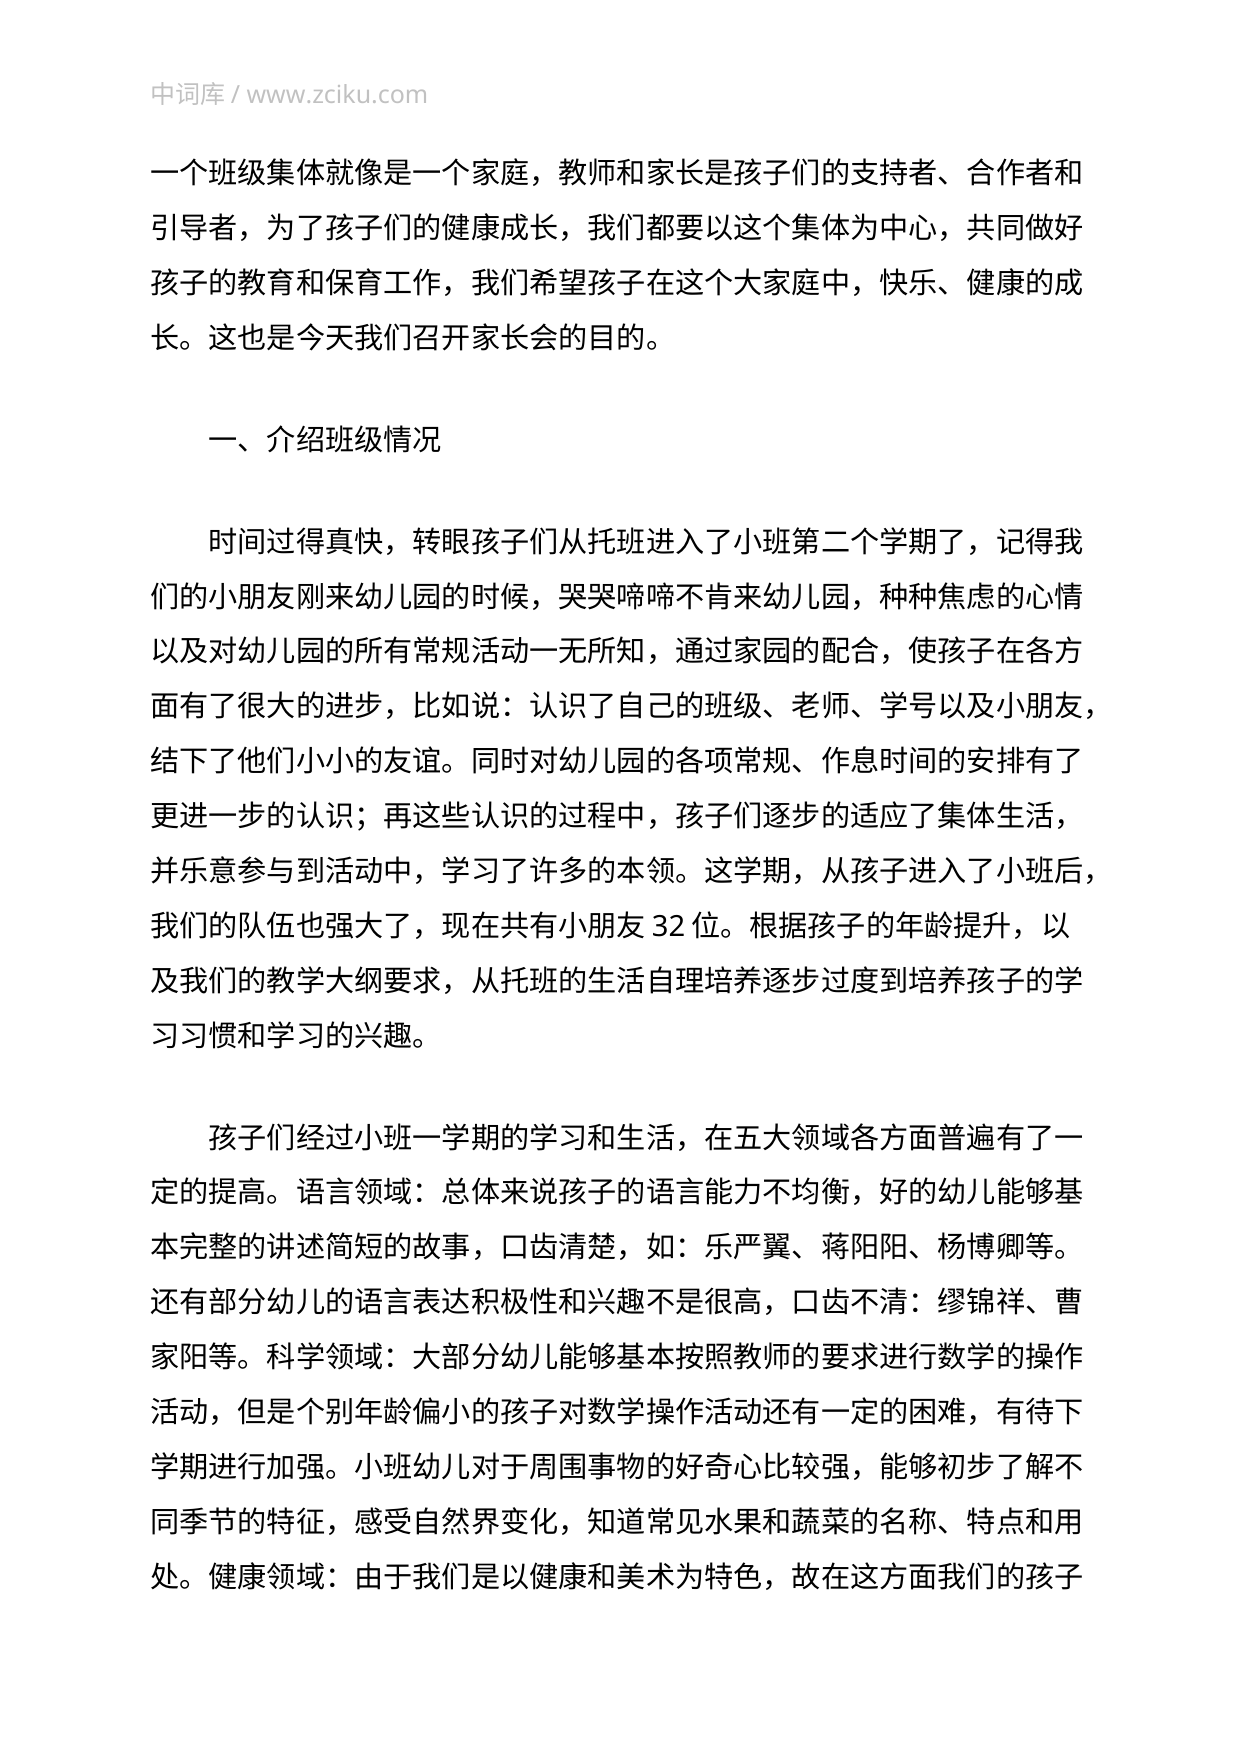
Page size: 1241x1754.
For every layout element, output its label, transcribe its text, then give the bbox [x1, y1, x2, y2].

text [150, 150, 1090, 357]
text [150, 1114, 1090, 1596]
text 时间过得真快，转眼孩子们从托班进入了小班第二个学期了，记得我们的小朋友刚来幼儿园的时候，哭哭啼啼不肯来幼儿园，种种焦虑的心情以及对幼儿园的所有常规活动一无所知，通过家园的配合，使孩子在各方面有了很大的进步，比如说：认识了自己的班级、老师、学号以及小朋友，结下了他们小小的友谊。同时对幼儿园的各项常规、作息时间的安排有了更进一步的认识；再这些认识的过程中，孩子们逐步的适应了集体生活，并乐意参与到活动中，学习了许多的本领。这学期，从孩子进入了小班后，我们的队伍也强大了，现在共有小朋友32位。根据孩子的年龄提升，以及我们的教学大纲要求，从托班的生活自理培养逐步过度到培养孩子的学习习惯和学习的兴趣。 [150, 518, 1090, 1055]
text 一、介绍班级情况 [150, 416, 1090, 459]
